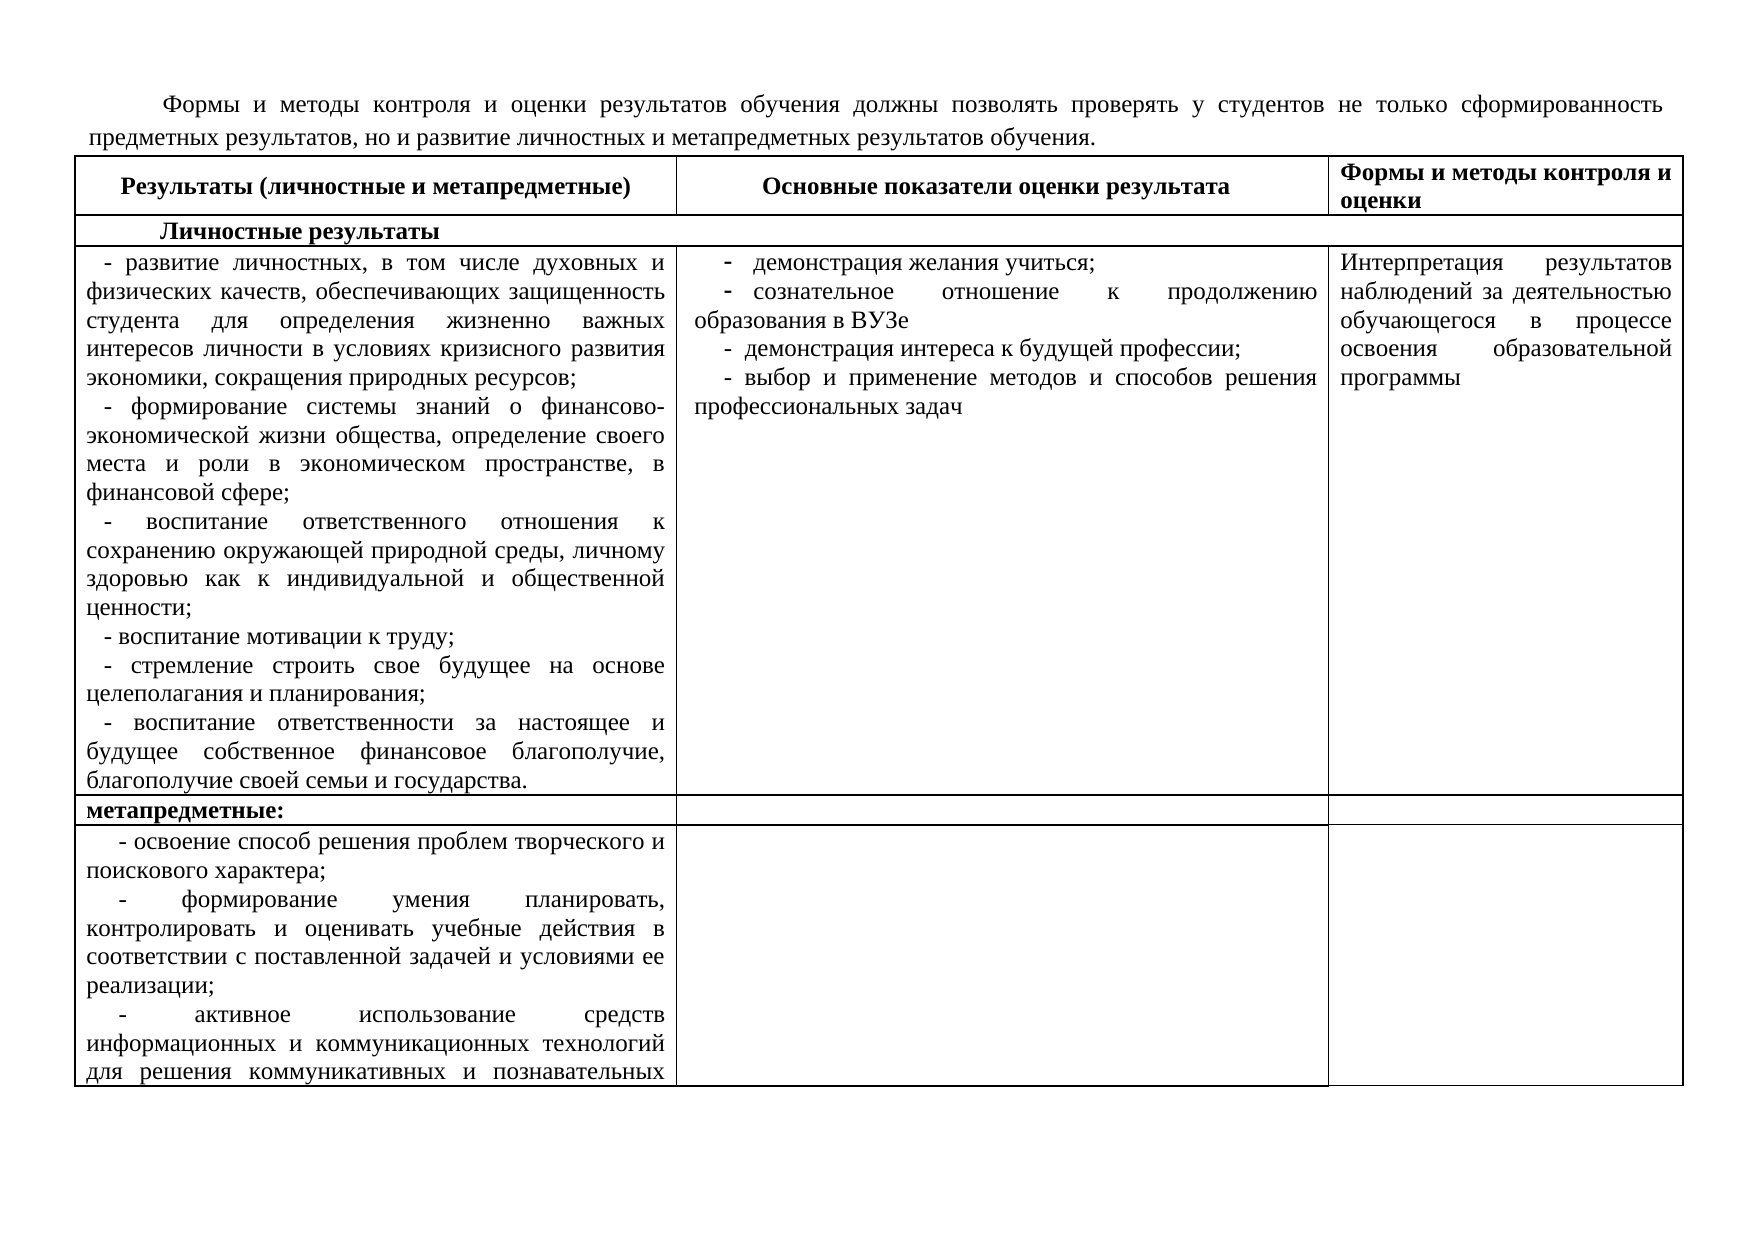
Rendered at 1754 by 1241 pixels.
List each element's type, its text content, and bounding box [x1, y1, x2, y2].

table_cell [677, 826, 1328, 1085]
table_cell [1329, 825, 1682, 1085]
table_cell [677, 796, 1328, 824]
table_cell - развитие личностных, в том числе духовных и физических качеств, обеспечивающих защищенность студента для определения жизненно важных интересов личности в условиях кризисного развития экономики, сокращения природных ресурсов; - формирование системы знаний о финансово-экономической жизни общества, определение своего места и роли в экономическом пространстве, в финансовой сфере; - воспитание ответственного отношения к сохранению окружающей природной среды, личному здоровью как к индивидуальной и общественной ценности; - воспитание мотивации к труду; - стремление строить свое будущее на основе целеполагания и планирования; - воспитание ответственности за настоящее и будущее собственное финансовое благополучие, благополучие своей семьи и государства. [76, 247, 676, 793]
table_cell метапредметные: [76, 796, 676, 824]
table_header Результаты (личностные и метапредметные) [76, 157, 676, 214]
table_cell Интерпретация результатов наблюдений за деятельностью обучающегося в процессе освоения образовательной программы [1329, 247, 1682, 793]
table_cell Личностные результаты [76, 216, 1682, 245]
table_header Основные показатели оценки результата [677, 157, 1328, 214]
table_header Формы и методы контроля и оценки [1329, 157, 1682, 214]
table_cell демонстрация желания учиться; сознательное отношение к продолжению образования в ВУЗе - демонстрация интереса к будущей профессии; - выбор и применение методов и способов решения профессиональных задач [677, 247, 1328, 793]
table_cell [1329, 796, 1682, 824]
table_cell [76, 826, 676, 1085]
text Формы и методы контроля и оценки результатов обучения должны позволять проверять у студентов не только сформированность предметных результатов, но и развитие личностных и метапредметных результатов обучения. [89, 89, 1665, 150]
